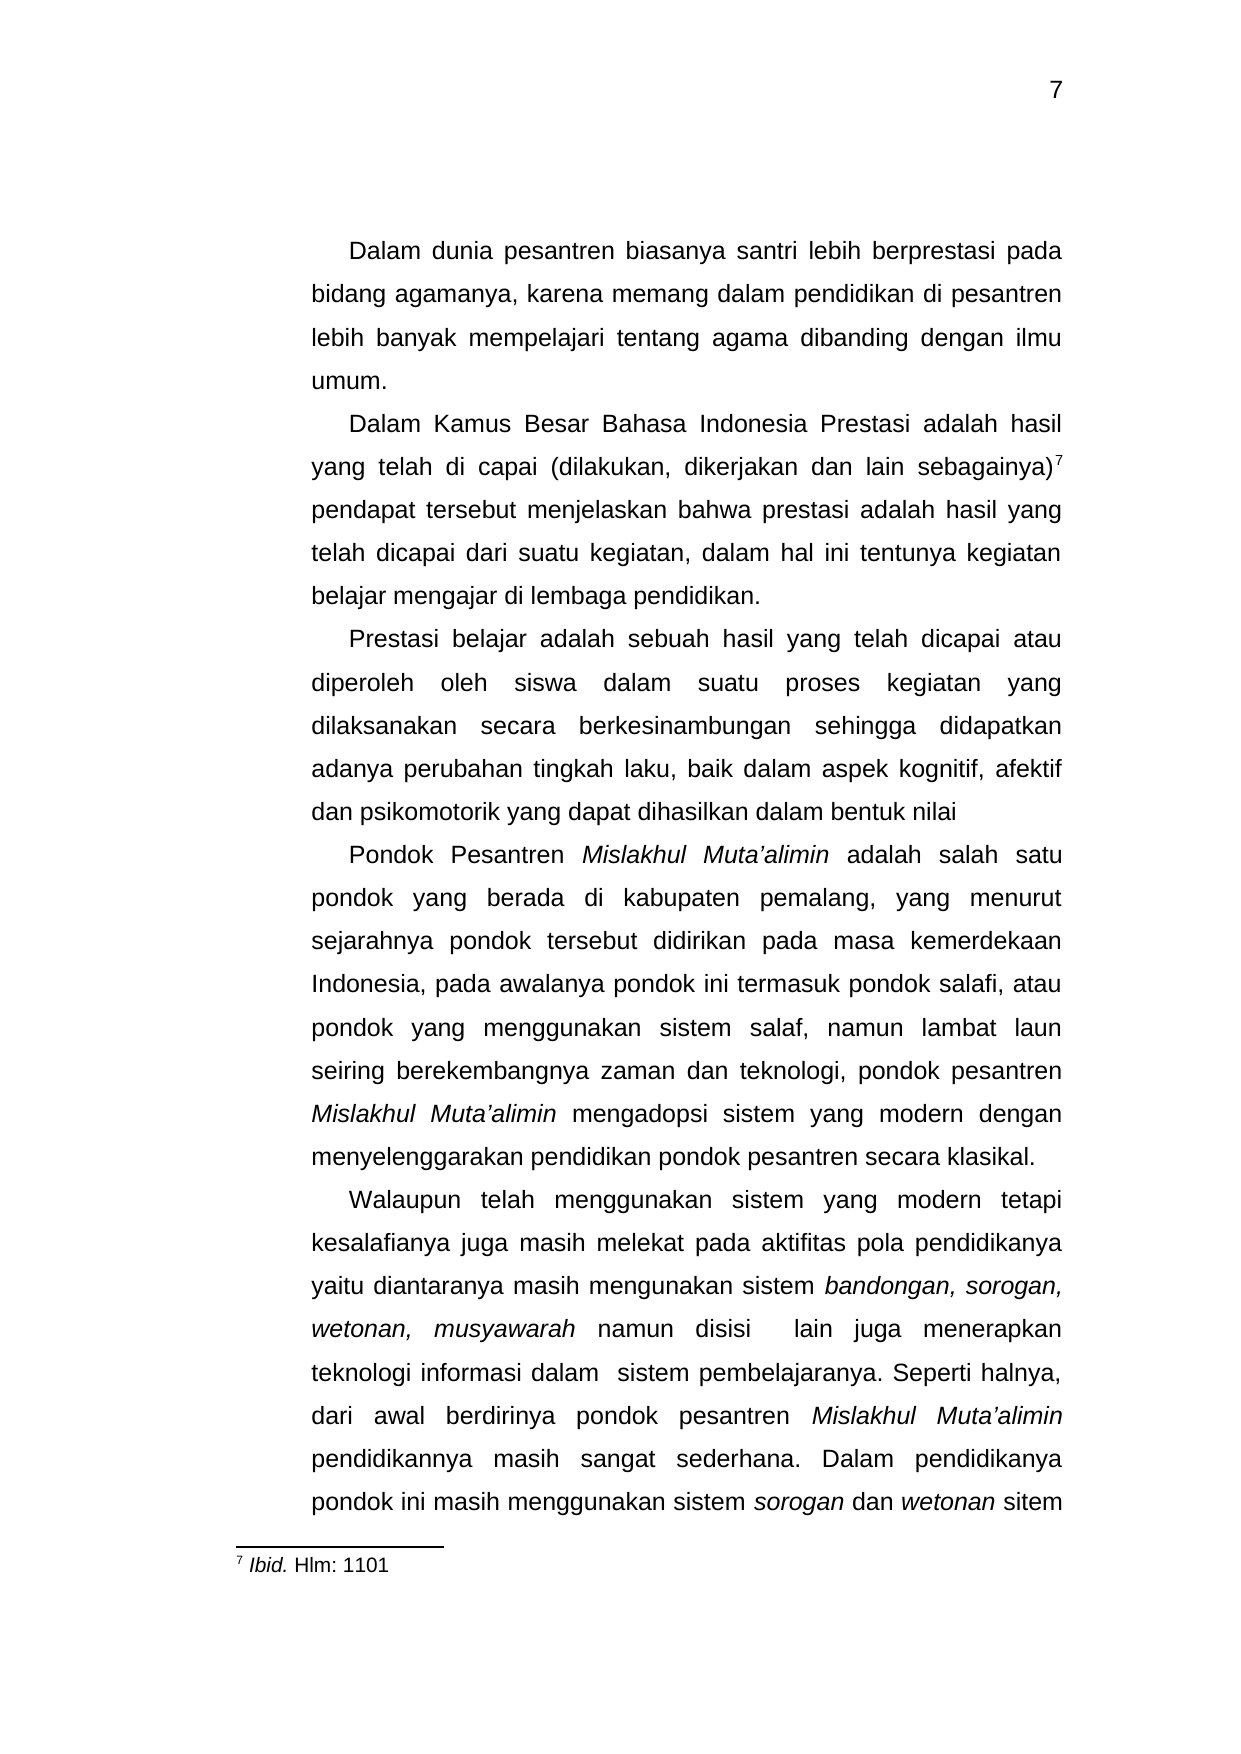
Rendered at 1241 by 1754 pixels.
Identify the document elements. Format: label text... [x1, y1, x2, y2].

list Dalam dunia pesantren biasanya santri lebih berprestasi pada bidang agamanya, karena memang dalam pendidikan di pesantren lebih banyak mempelajari tentang agama dibanding dengan ilmu umum. [311, 236, 1063, 394]
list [311, 1185, 1063, 1516]
list Pondok Pesantren Mislakhul Muta’alimin adalah salah satu pondok yang berada di kabupaten pemalang, yang menurut sejarahnya pondok tersebut didirikan pada masa kemerdekaan Indonesia, pada awalanya pondok ini termasuk pondok salafi, atau pondok yang menggunakan sistem salaf, namun lambat laun seiring berekembangnya zaman dan teknologi, pondok pesantren Mislakhul Muta’alimin mengadopsi sistem yang modern dengan menyelenggarakan pendidikan pondok pesantren secara klasikal. [311, 840, 1063, 1171]
list Dalam Kamus Besar Bahasa Indonesia Prestasi adalah hasil yang telah di capai (dilakukan, dikerjakan dan lain sebagainya) pendapat tersebut menjelaskan bahwa prestasi adalah hasil yang telah dicapai dari suatu kegiatan, dalam hal ini tentunya kegiatan belajar mengajar di lembaga pendidikan. [311, 409, 1063, 610]
list Prestasi belajar adalah sebuah hasil yang telah dicapai atau diperoleh oleh siswa dalam suatu proses kegiatan yang dilaksanakan secara berkesinambungan sehingga didapatkan adanya perubahan tingkah laku, baik dalam aspek kognitif, afektif dan psikomotorik yang dapat dihasilkan dalam bentuk nilai [311, 624, 1063, 826]
